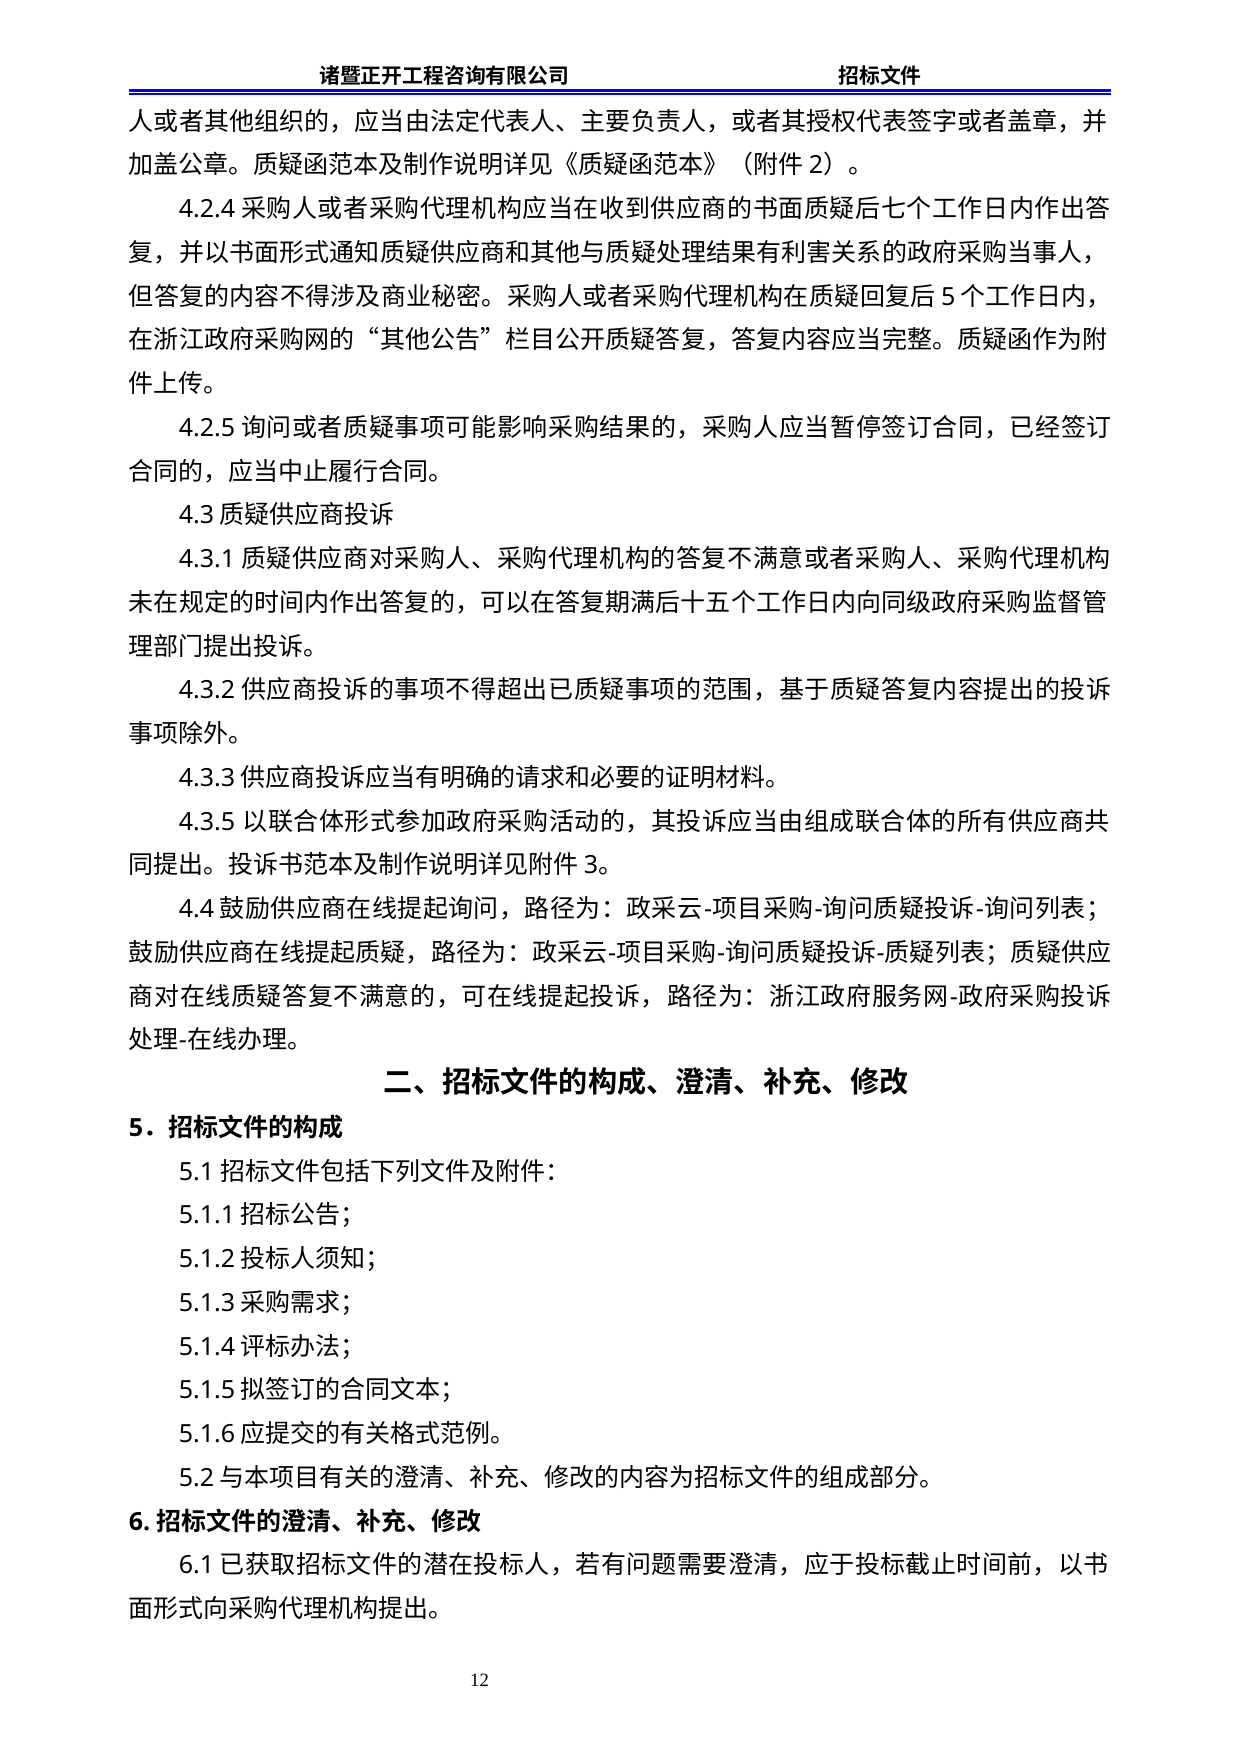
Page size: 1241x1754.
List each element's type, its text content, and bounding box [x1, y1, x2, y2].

text 5.1.3采购需求； [129, 1276, 1111, 1320]
text 5.1.2投标人须知； [129, 1232, 1111, 1276]
text 4.3.2供应商投诉的事项不得超出已质疑事项的范围，基于质疑答复内容提出的投诉事项除外。 [129, 664, 1111, 751]
text 4.3.5 以联合体形式参加政府采购活动的，其投诉应当由组成联合体的所有供应商共同提出。投诉书范本及制作说明详见附件3。 [129, 795, 1111, 882]
text 6. 招标文件的澄清、补充、修改 [129, 1495, 1111, 1539]
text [129, 95, 1111, 182]
text 4.2.4采购人或者采购代理机构应当在收到供应商的书面质疑后七个工作日内作出答复，并以书面形式通知质疑供应商和其他与质疑处理结果有利害关系的政府采购当事人，但答复的内容不得涉及商业秘密。采购人或者采购代理机构在质疑回复后5个工作日内，在浙江政府采购网的“其他公告”栏目公开质疑答复，答复内容应当完整。质疑函作为附件上传。 [129, 182, 1111, 401]
text 4.3.1质疑供应商对采购人、采购代理机构的答复不满意或者采购人、采购代理机构未在规定的时间内作出答复的，可以在答复期满后十五个工作日内向同级政府采购监督管理部门提出投诉。 [129, 532, 1111, 664]
text 4.4鼓励供应商在线提起询问，路径为：政采云-项目采购-询问质疑投诉-询问列表；鼓励供应商在线提起质疑，路径为：政采云-项目采购-询问质疑投诉-质疑列表；质疑供应商对在线质疑答复不满意的，可在线提起投诉，路径为：浙江政府服务网-政府采购投诉处理-在线办理。 [129, 882, 1111, 1057]
text 5.1.5拟签订的合同文本； [129, 1364, 1111, 1407]
text 4.3质疑供应商投诉 [129, 489, 1111, 532]
text 5.1.6应提交的有关格式范例。 [129, 1407, 1111, 1451]
text 4.2.5询问或者质疑事项可能影响采购结果的，采购人应当暂停签订合同，已经签订合同的，应当中止履行合同。 [129, 401, 1111, 489]
text 5．招标文件的构成 [129, 1101, 1111, 1145]
text 5.1.4评标办法； [129, 1320, 1111, 1364]
text 5.2与本项目有关的澄清、补充、修改的内容为招标文件的组成部分。 [129, 1451, 1111, 1495]
text 5.1 招标文件包括下列文件及附件： [129, 1145, 1111, 1189]
text 4.3.3供应商投诉应当有明确的请求和必要的证明材料。 [129, 751, 1111, 795]
text 6.1已获取招标文件的潜在投标人，若有问题需要澄清，应于投标截止时间前，以书面形式向采购代理机构提出。 [129, 1539, 1111, 1626]
text 5.1.1招标公告； [129, 1189, 1111, 1232]
text 二、招标文件的构成、澄清、补充、修改 [129, 1057, 1111, 1101]
